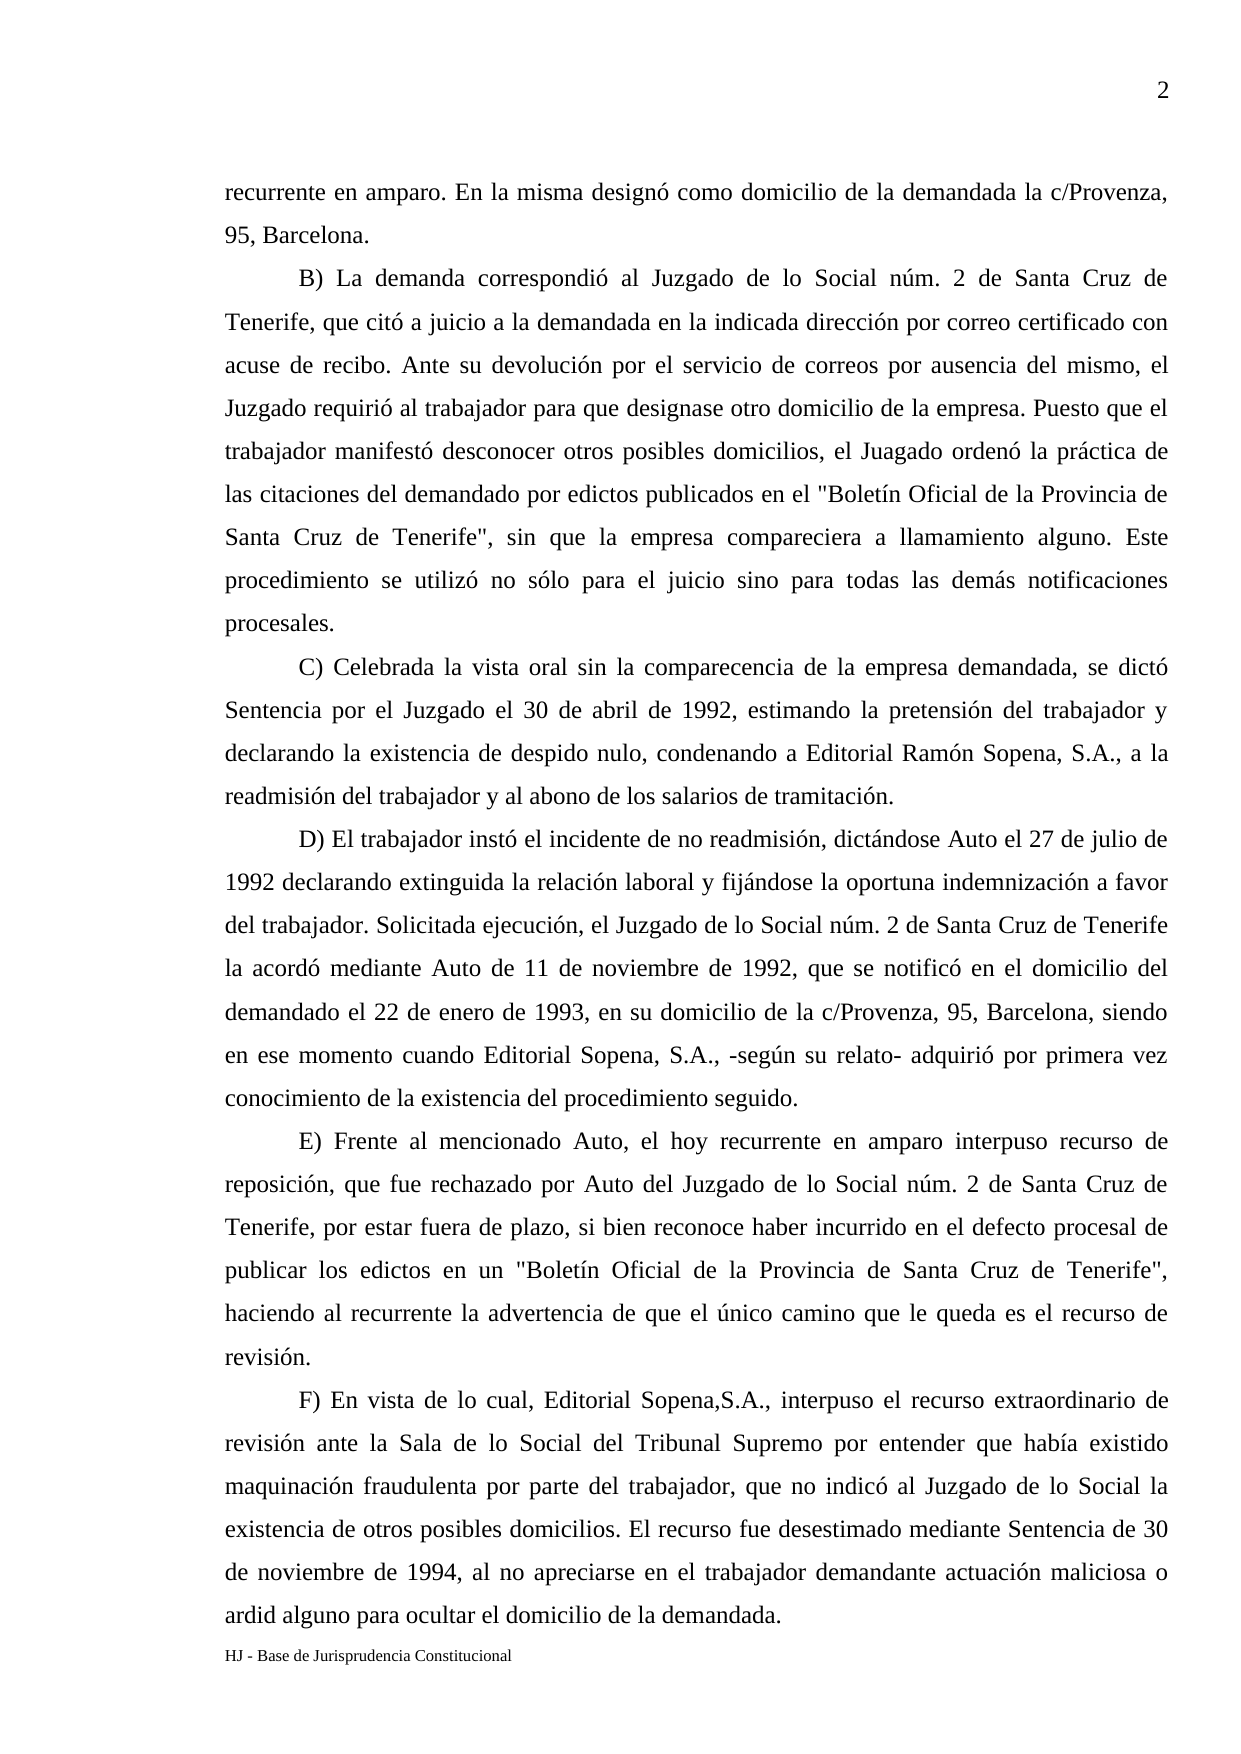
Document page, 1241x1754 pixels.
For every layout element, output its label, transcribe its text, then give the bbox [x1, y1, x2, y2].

text B) La demanda correspondió al Juzgado de lo Social núm. 2 de Santa Cruz de Tenerife, que citó a juicio a la demandada en la indicada dirección por correo certificado con acuse de recibo. Ante su devolución por el servicio de correos por ausencia del mismo, el Juzgado requirió al trabajador para que designase otro domicilio de la empresa. Puesto que el trabajador manifestó desconocer otros posibles domicilios, el Juagado ordenó la práctica de las citaciones del demandado por edictos publicados en el "Boletín Oficial de la Provincia de Santa Cruz de Tenerife", sin que la empresa compareciera a llamamiento alguno. Este procedimiento se utilizó no sólo para el juicio sino para todas las demás notificaciones procesales. [224, 263, 1169, 637]
text E) Frente al mencionado Auto, el hoy recurrente en amparo interpuso recurso de reposición, que fue rechazado por Auto del Juzgado de lo Social núm. 2 de Santa Cruz de Tenerife, por estar fuera de plazo, si bien reconoce haber incurrido en el defecto procesal de publicar los edictos en un "Boletín Oficial de la Provincia de Santa Cruz de Tenerife", haciendo al recurrente la advertencia de que el único camino que le queda es el recurso de revisión. [224, 1126, 1169, 1370]
text D) El trabajador instó el incidente de no readmisión, dictándose Auto el 27 de julio de 1992 declarando extinguida la relación laboral y fijándose la oportuna indemnización a favor del trabajador. Solicitada ejecución, el Juzgado de lo Social núm. 2 de Santa Cruz de Tenerife la acordó mediante Auto de 11 de noviembre de 1992, que se notificó en el domicilio del demandado el 22 de enero de 1993, en su domicilio de la c/Provenza, 95, Barcelona, siendo en ese momento cuando Editorial Sopena, S.A., -según su relato- adquirió por primera vez conocimiento de la existencia del procedimiento seguido. [224, 824, 1169, 1112]
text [224, 177, 1169, 249]
text C) Celebrada la vista oral sin la comparecencia de la empresa demandada, se dictó Sentencia por el Juzgado el 30 de abril de 1992, estimando la pretensión del trabajador y declarando la existencia de despido nulo, condenando a Editorial Ramón Sopena, S.A., a la readmisión del trabajador y al abono de los salarios de tramitación. [224, 652, 1169, 810]
text F) En vista de lo cual, Editorial Sopena,S.A., interpuso el recurso extraordinario de revisión ante la Sala de lo Social del Tribunal Supremo por entender que había existido maquinación fraudulenta por parte del trabajador, que no indicó al Juzgado de lo Social la existencia de otros posibles domicilios. El recurso fue desestimado mediante Sentencia de 30 de noviembre de 1994, al no apreciarse en el trabajador demandante actuación maliciosa o ardid alguno para ocultar el domicilio de la demandada. [224, 1385, 1169, 1629]
